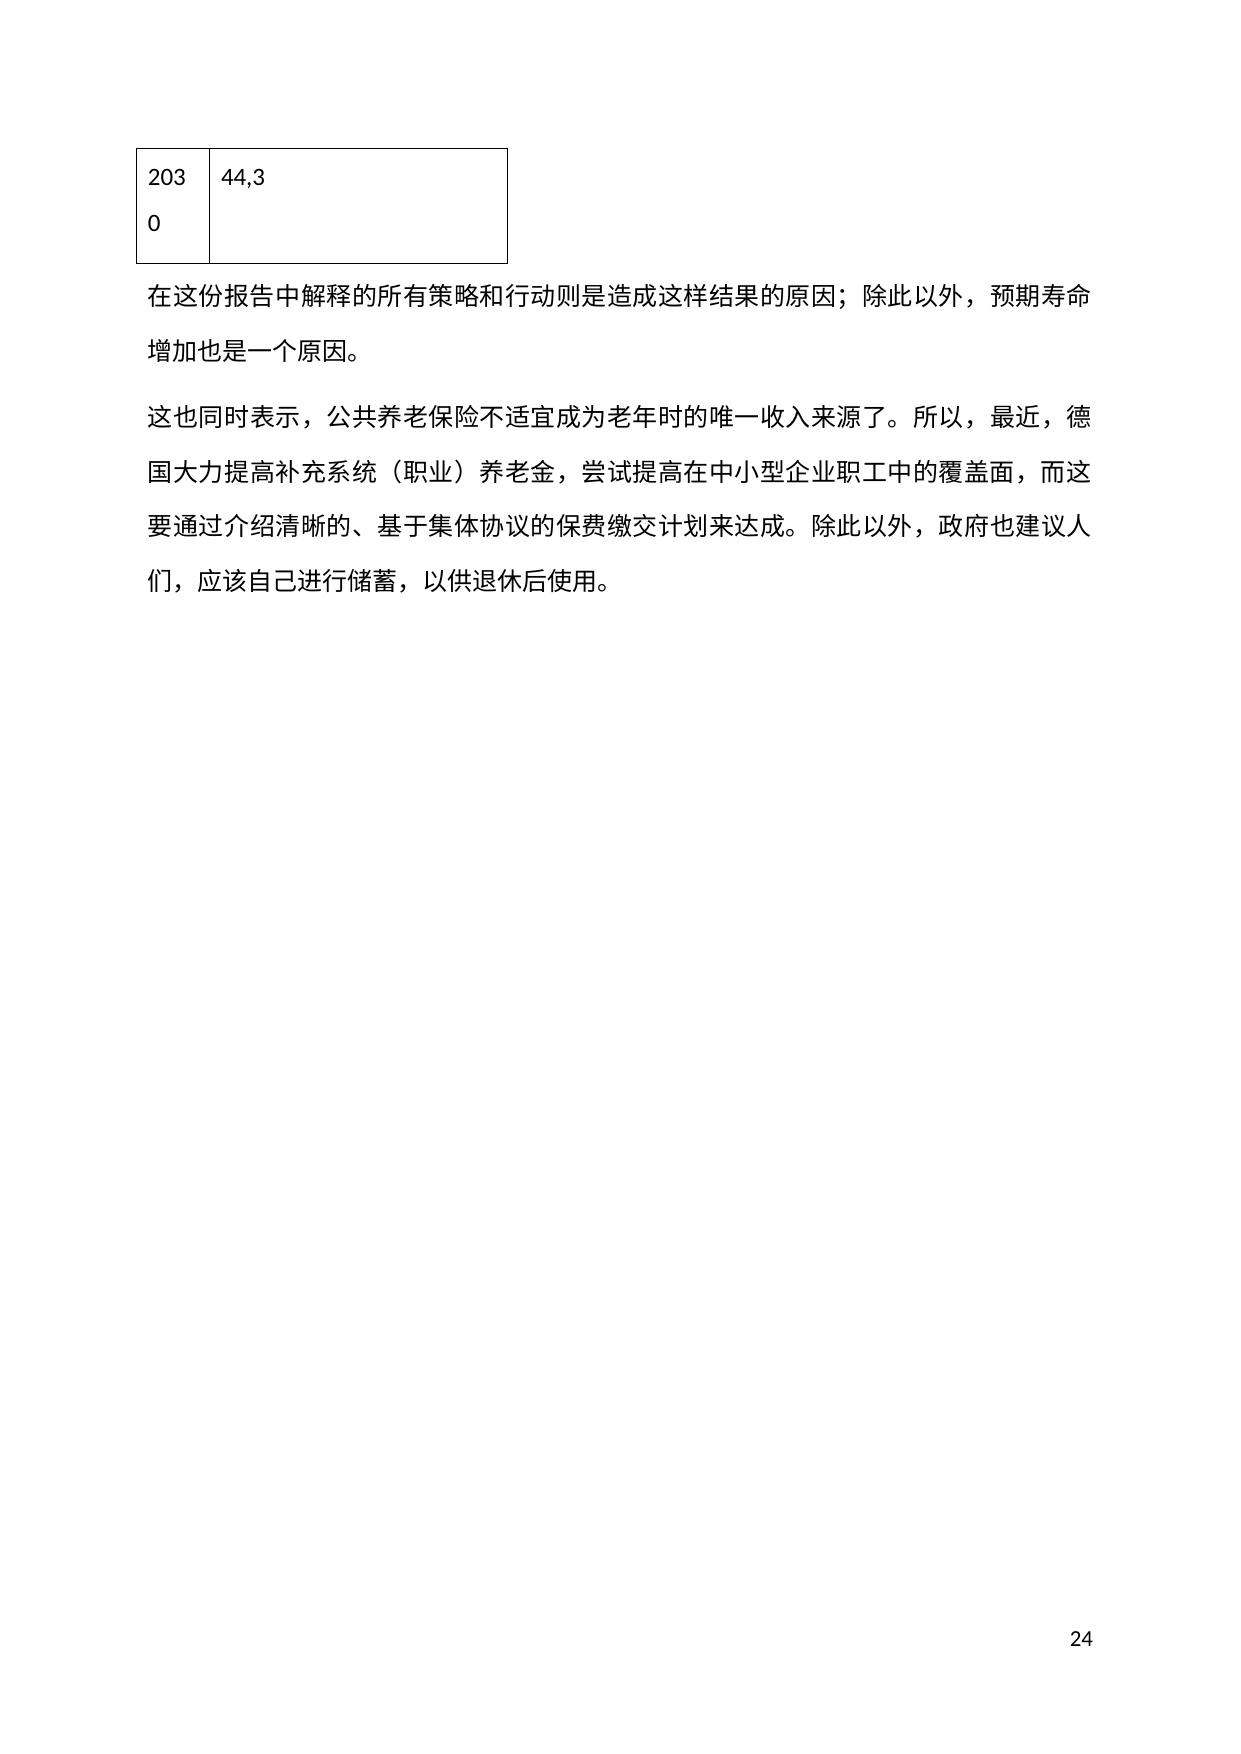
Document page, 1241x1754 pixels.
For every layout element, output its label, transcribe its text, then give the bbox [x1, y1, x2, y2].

table_cell 44,3 [210, 149, 507, 263]
text 这也同时表示，公共养老保险不适宜成为老年时的唯一收入来源了。所以，最近，德国大力提高补充系统（职业）养老金，尝试提高在中小型企业职工中的覆盖面，而这要通过介绍清晰的、基于集体协议的保费缴交计划来达成。除此以外，政府也建议人们，应该自己进行储蓄，以供退休后使用。 [148, 398, 1093, 597]
text 在这份报告中解释的所有策略和行动则是造成这样结果的原因；除此以外，预期寿命增加也是一个原因。 [148, 277, 1093, 367]
table_cell 2030 [137, 149, 209, 263]
